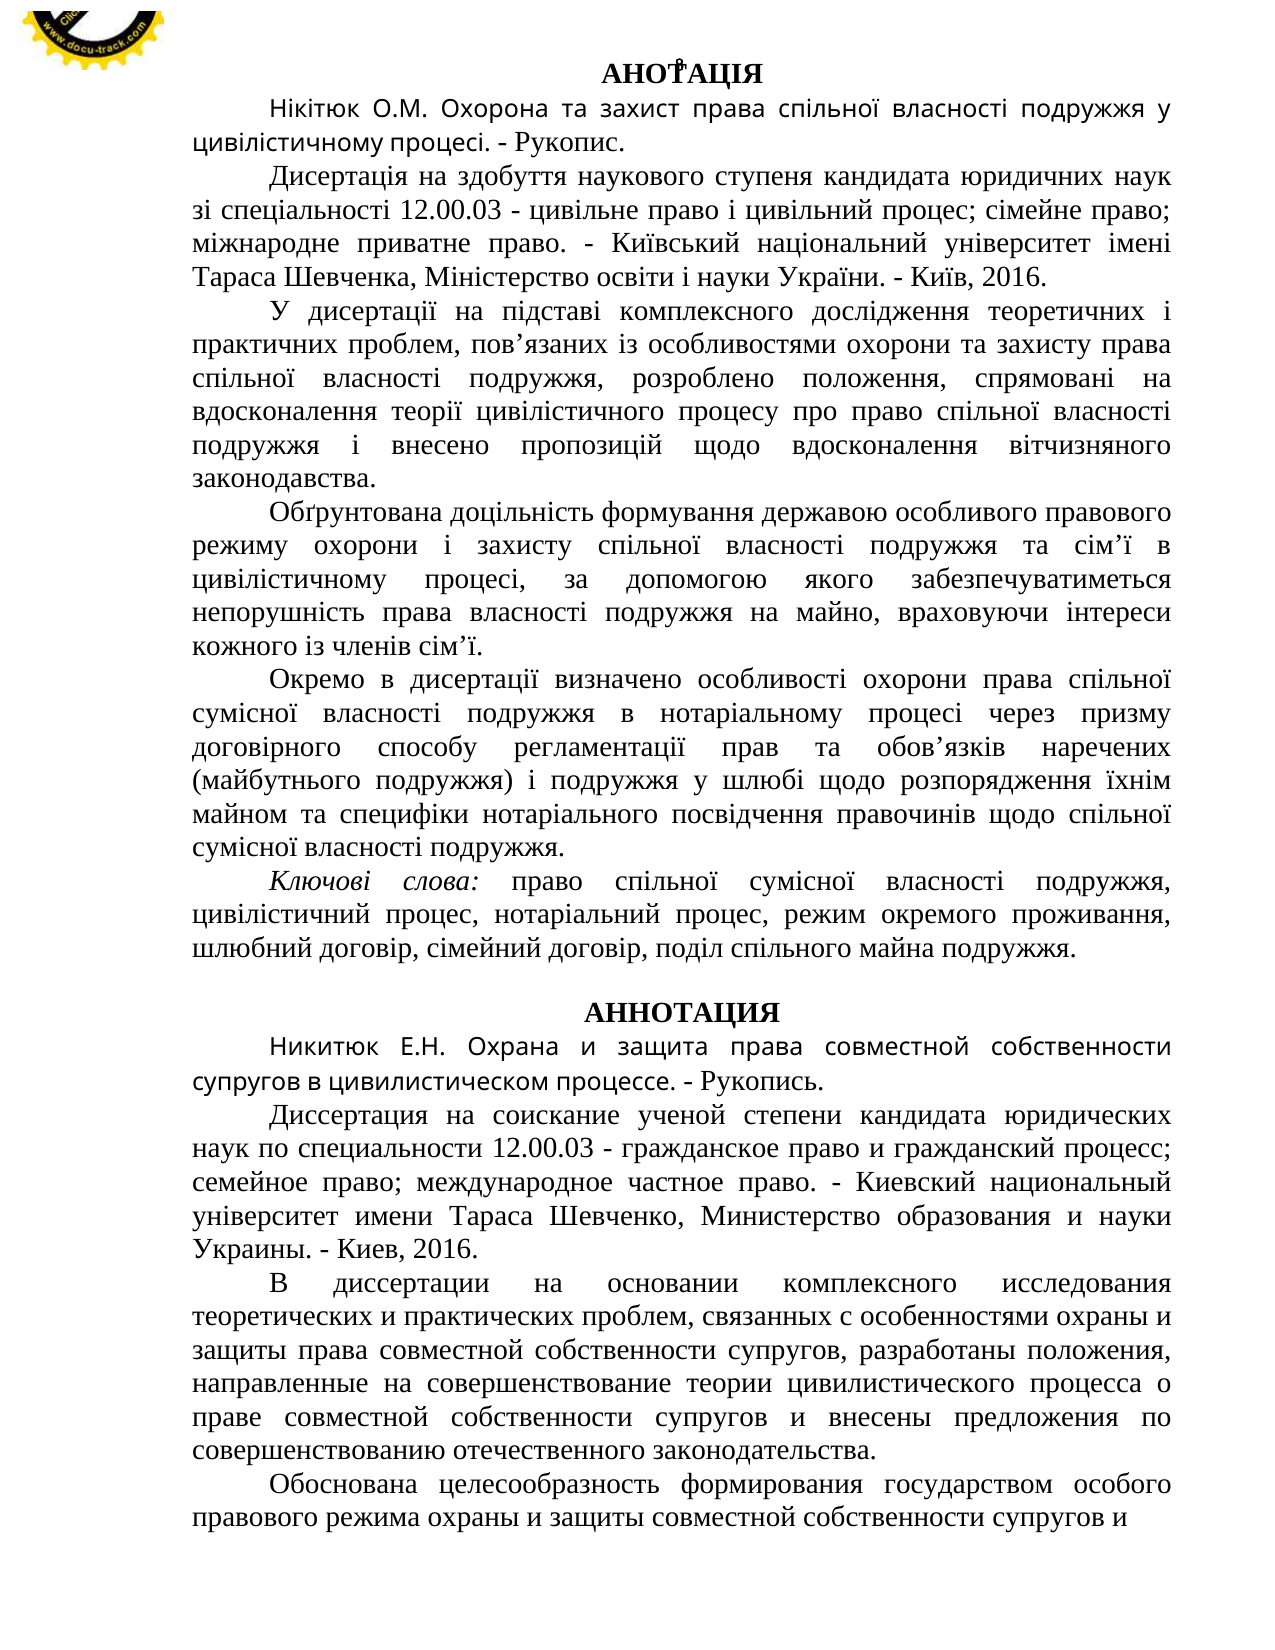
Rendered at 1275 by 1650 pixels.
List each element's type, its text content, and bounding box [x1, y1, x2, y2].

text Ключові слова: право спільної сумісної власності подружжя, цивілістичний процес, нотаріальний процес, режим окремого проживання, шлюбний договір, сімейний договір, поділ спільного майна подружжя. [192, 863, 1172, 964]
text Окремо в дисертації визначено особливості охорони права спільної сумісної власності подружжя в нотаріальному процесі через призму договірного способу регламентації прав та обов’язків наречених (майбутнього подружжя) і подружжя у шлюбі щодо розпорядження їхнім майном та специфіки нотаріального посвідчення правочинів щодо спільної сумісної власності подружжя. [192, 662, 1172, 863]
text У дисертації на підставі комплексного дослідження теоретичних і практичних проблем, пов’язаних із особливостями охорони та захисту права спільної власності подружжя, розроблено положення, спрямовані на вдосконалення теорії цивілістичного процесу про право спільної власності подружжя і внесено пропозицій щодо вдосконалення вітчизняного законодавства. [192, 293, 1172, 494]
text Диссертация на соискание ученой степени кандидата юридических наук по специальности 12.00.03 - гражданское право и гражданский процесс; семейное право; международное частное право. - Киевский национальный університет имени Тараса Шевченко, Министерство образования и науки Украины. - Киев, 2016. [192, 1097, 1172, 1265]
text Нікітюк О.М. Охорона та захист права спільної власності подружжя у цивілістичному процесі. - Рукопис. [192, 90, 1172, 159]
text АННОТАЦИЯ [192, 995, 1172, 1029]
text Дисертація на здобуття наукового ступеня кандидата юридичних наук зі спеціальності 12.00.03 - цивільне право і цивільний процес; сімейне право; міжнародне приватне право. - Київський національний університет імені Тараса Шевченка, Міністерство освіти і науки України. - Київ, 2016. [192, 159, 1172, 293]
text Обоснована целесообразность формирования государством особого правового режима охраны и защиты совместной собственности супругов и [192, 1466, 1172, 1533]
text В диссертации на основании комплексного исследования теоретических и практических проблем, связанных с особенностями охраны и защиты права совместной собственности супругов, разработаны положения, направленные на совершенствование теории цивилистического процесса о праве совместной собственности супругов и внесены предложения по совершенствованию отечественного законодательства. [192, 1265, 1172, 1466]
text Никитюк Е.Н. Охрана и защита права совместной собственности супругов в цивилистическом процессе. - Рукопись. [192, 1029, 1172, 1097]
picture [18, 11, 165, 70]
text АНОТАЦІЯ [192, 57, 1172, 90]
text Обґрунтована доцільність формування державою особливого правового режиму охорони і захисту спільної власності подружжя та сім’ї в цивілістичному процесі, за допомогою якого забезпечуватиметься непорушність права власності подружжя на майно, враховуючи інтереси кожного із членів сім’ї. [192, 494, 1172, 662]
